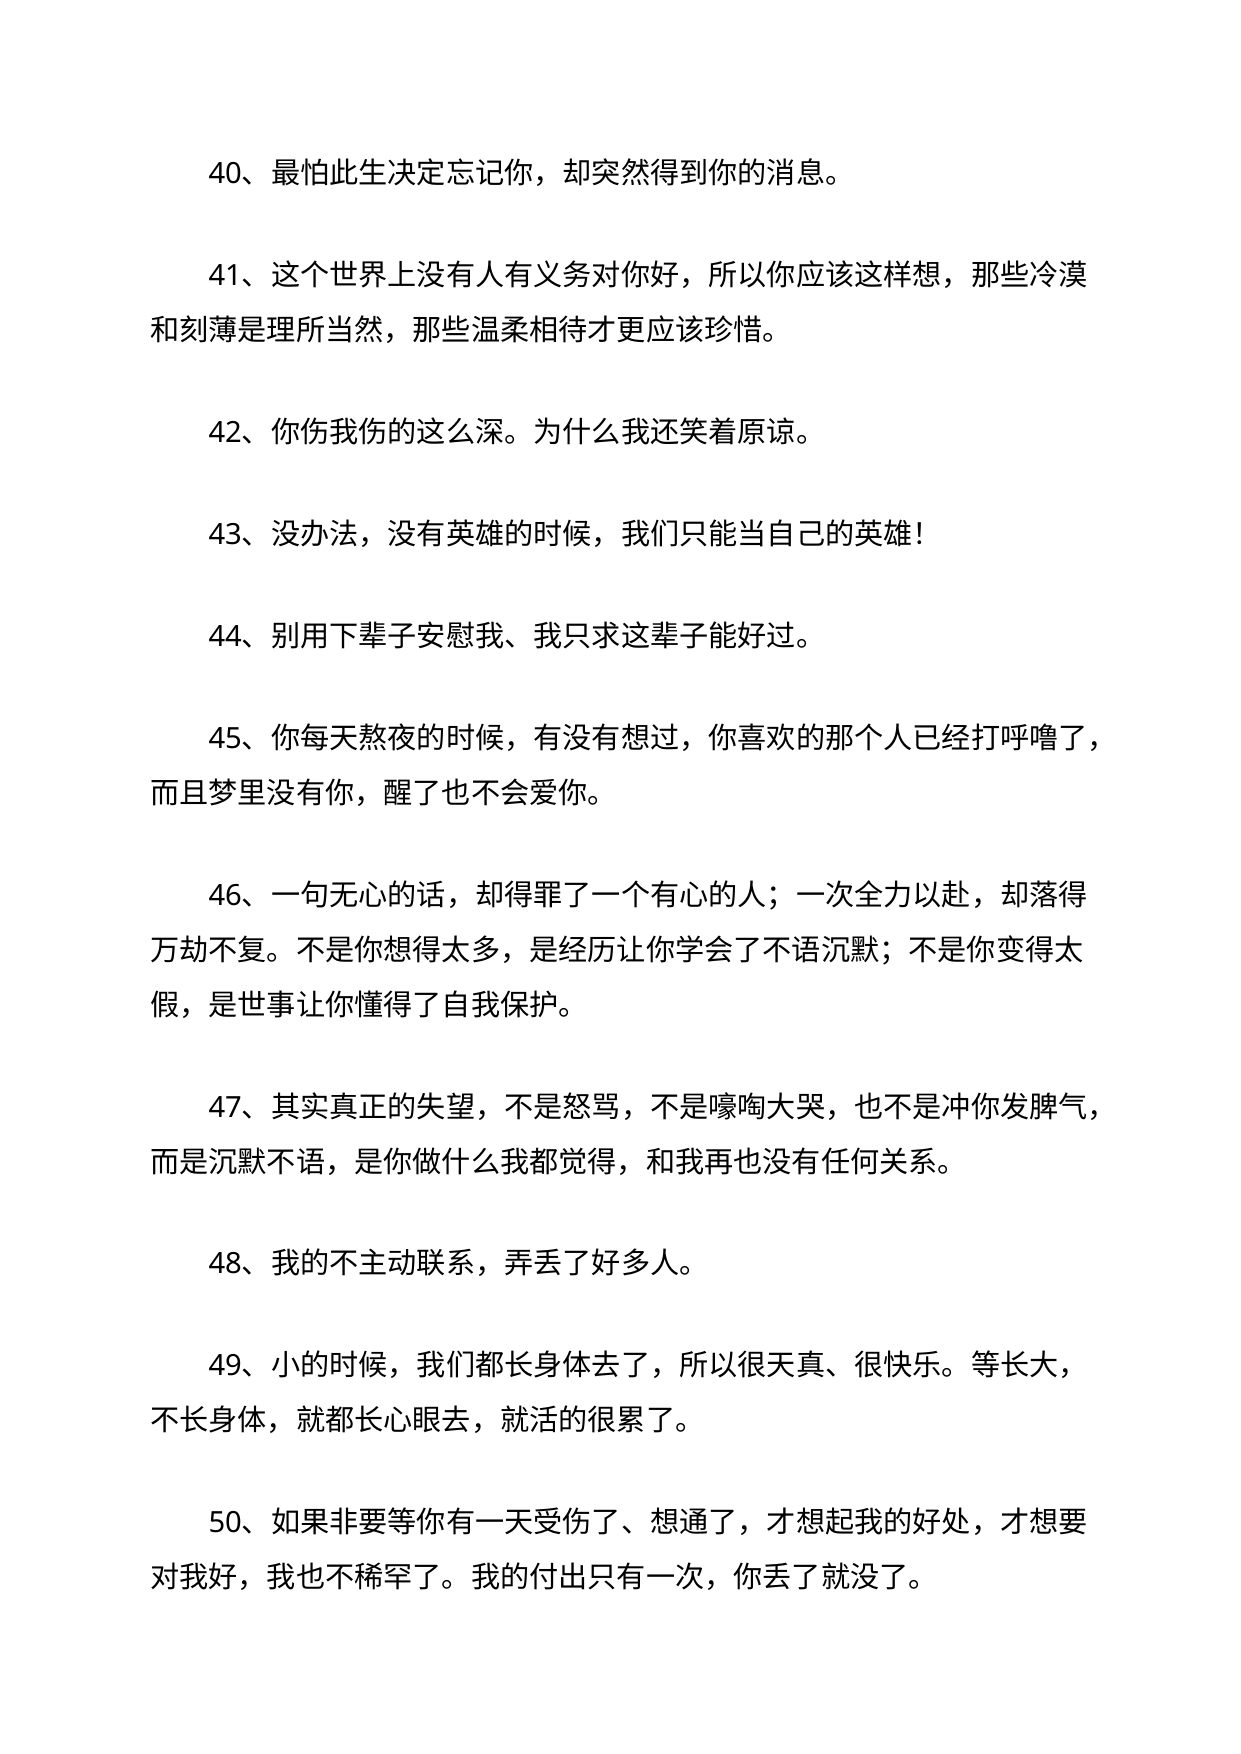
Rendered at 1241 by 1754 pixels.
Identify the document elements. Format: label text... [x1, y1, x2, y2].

text 45、你每天熬夜的时候，有没有想过，你喜欢的那个人已经打呼噜了，而且梦里没有你，醒了也不会爱你。 [150, 715, 1090, 812]
text 40、最怕此生决定忘记你，却突然得到你的消息。 [150, 150, 1090, 192]
text 44、别用下辈子安慰我、我只求这辈子能好过。 [150, 613, 1090, 655]
text 43、没办法，没有英雄的时候，我们只能当自己的英雄！ [150, 511, 1090, 553]
text 48、我的不主动联系，弄丢了好多人。 [150, 1240, 1090, 1282]
text 42、你伤我伤的这么深。为什么我还笑着原谅。 [150, 409, 1090, 451]
text 47、其实真正的失望，不是怒骂，不是嚎啕大哭，也不是冲你发脾气，而是沉默不语，是你做什么我都觉得，和我再也没有任何关系。 [150, 1083, 1090, 1180]
text 41、这个世界上没有人有义务对你好，所以你应该这样想，那些冷漠和刻薄是理所当然，那些温柔相待才更应该珍惜。 [150, 252, 1090, 349]
text 50、如果非要等你有一天受伤了、想通了，才想起我的好处，才想要对我好，我也不稀罕了。我的付出只有一次，你丢了就没了。 [150, 1499, 1090, 1596]
text 46、一句无心的话，却得罪了一个有心的人；一次全力以赴，却落得万劫不复。不是你想得太多，是经历让你学会了不语沉默；不是你变得太假，是世事让你懂得了自我保护。 [150, 871, 1090, 1024]
text 49、小的时候，我们都长身体去了，所以很天真、很快乐。等长大，不长身体，就都长心眼去，就活的很累了。 [150, 1342, 1090, 1439]
